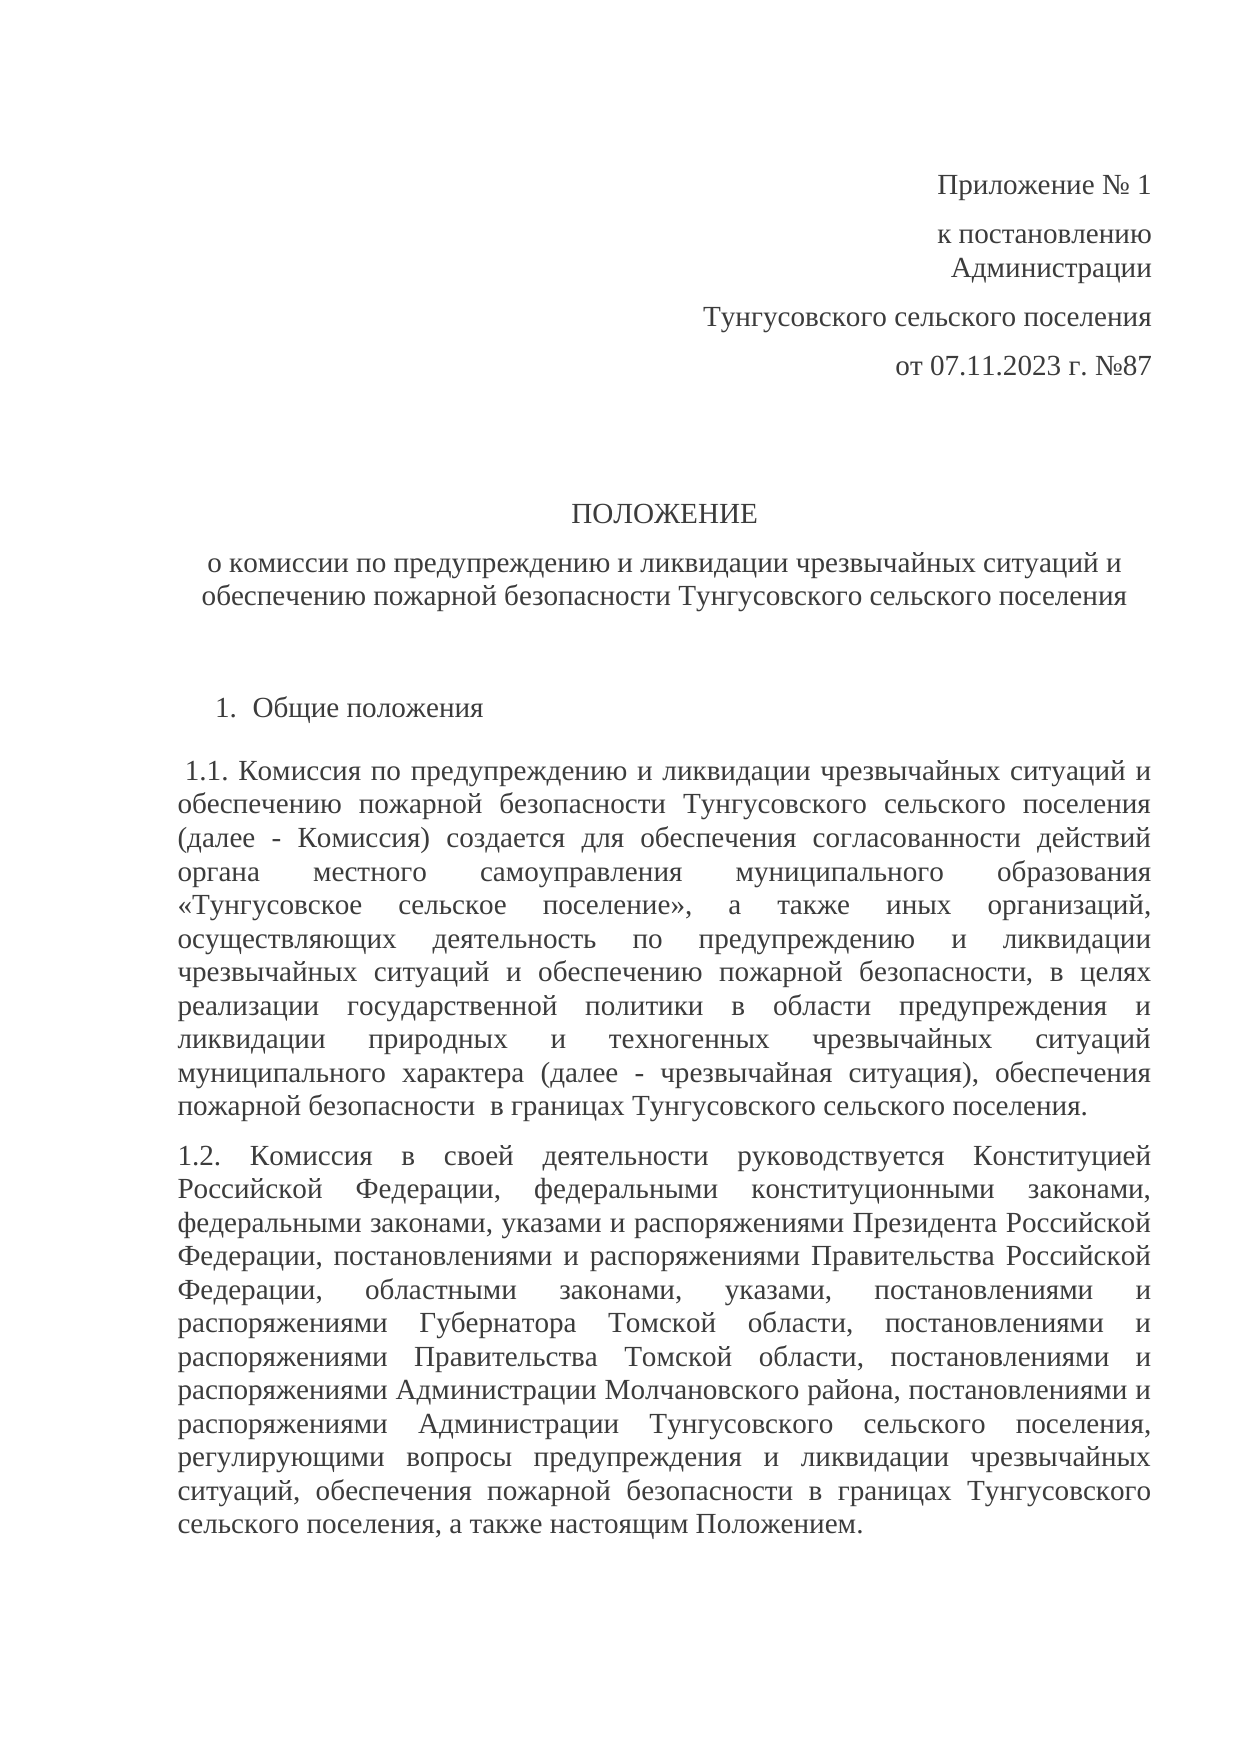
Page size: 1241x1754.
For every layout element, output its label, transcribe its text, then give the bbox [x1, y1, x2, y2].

text Тунгусовского сельского поселения [177, 299, 1152, 333]
text 1.1. Комиссия по предупреждению и ликвидации чрезвычайных ситуаций и обеспечению пожарной безопасности Тунгусовского сельского поселения (далее - Комиссия) создается для обеспечения согласованности действий органа местного самоуправления муниципального образования «Тунгусовское сельское поселение», а также иных организаций, осуществляющих деятельность по предупреждению и ликвидации чрезвычайных ситуаций и обеспечению пожарной безопасности, в целях реализации государственной политики в области предупреждения и ликвидации природных и техногенных чрезвычайных ситуаций муниципального характера (далее - чрезвычайная ситуация), обеспечения пожарной безопасности в границах Тунгусовского сельского поселения. [177, 753, 1152, 1122]
text 1.2. Комиссия в своей деятельности руководствуется Конституцией Российской Федерации, федеральными конституционными законами, федеральными законами, указами и распоряжениями Президента Российской Федерации, постановлениями и распоряжениями Правительства Российской Федерации, областными законами, указами, постановлениями и распоряжениями Губернатора Томской области, постановлениями и распоряжениями Правительства Томской области, постановлениями и распоряжениями Администрации Молчановского района, постановлениями и распоряжениями Администрации Тунгусовского сельского поселения, регулирующими вопросы предупреждения и ликвидации чрезвычайных ситуаций, обеспечения пожарной безопасности в границах Тунгусовского сельского поселения, а также настоящим Положением. [177, 1138, 1152, 1540]
list Общие положения [215, 690, 1152, 724]
text ПОЛОЖЕНИЕ [177, 496, 1152, 529]
text от 07.11.2023 г. №87 [177, 348, 1152, 382]
text о комиссии по предупреждению и ликвидации чрезвычайных ситуаций и обеспечению пожарной безопасности Тунгусовского сельского поселения [177, 545, 1152, 612]
text Приложение № 1 [177, 167, 1152, 201]
text к постановлению Администрации [177, 216, 1152, 283]
